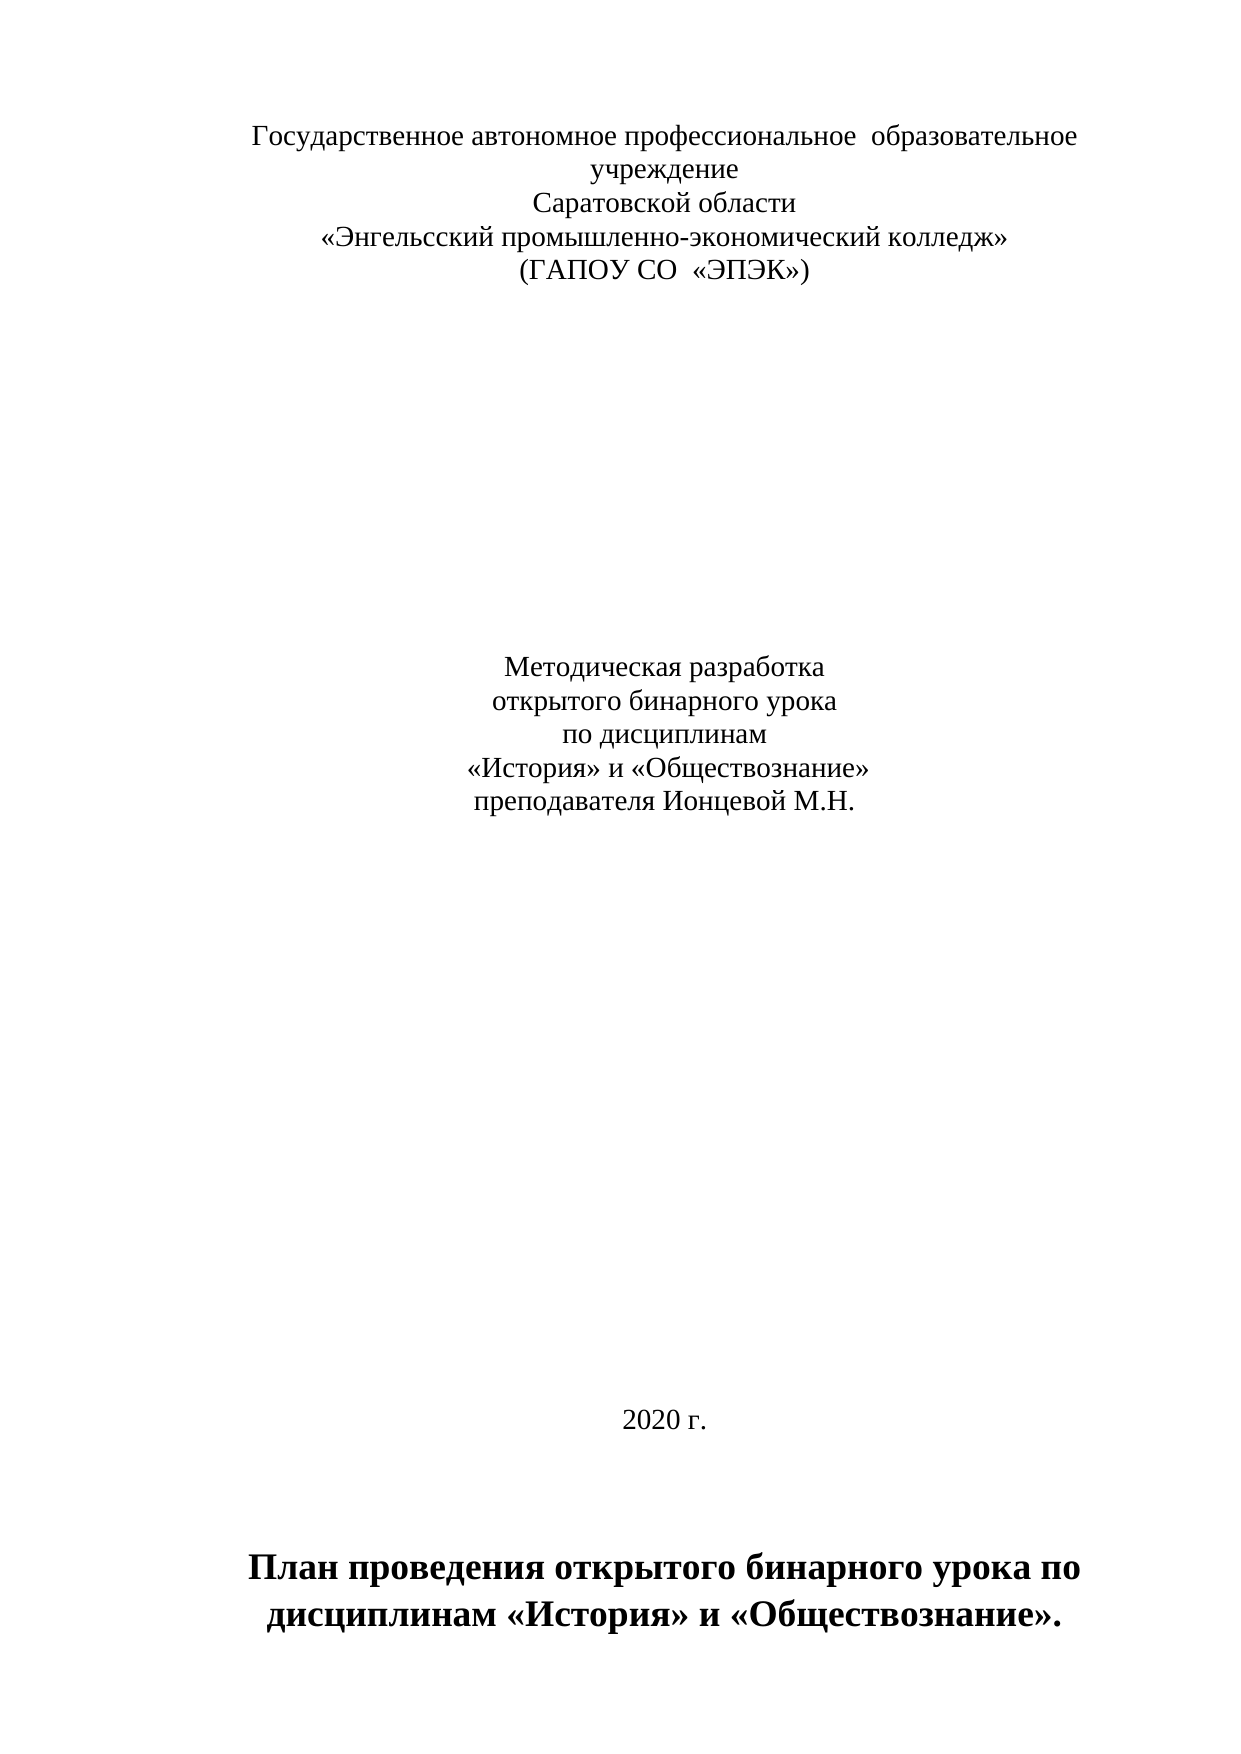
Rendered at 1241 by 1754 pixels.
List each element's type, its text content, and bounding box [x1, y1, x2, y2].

text План проведения открытого бинарного урока по дисциплинам «История» и «Обществознание». [177, 1545, 1152, 1634]
text Государственное автономное профессиональное образовательное учреждение [177, 118, 1152, 185]
text 2020 г. [177, 1402, 1152, 1436]
text «Энгельсский промышленно-экономический колледж» [177, 219, 1152, 252]
text Саратовской области [177, 185, 1152, 219]
text Методическая разработка [177, 649, 1152, 683]
text «История» и «Обществознание» [177, 750, 1152, 783]
text преподавателя Ионцевой М.Н. [177, 783, 1152, 817]
text (ГАПОУ СО «ЭПЭК») [177, 252, 1152, 286]
text по дисциплинам [177, 716, 1152, 750]
text открытого бинарного урока [177, 683, 1152, 716]
